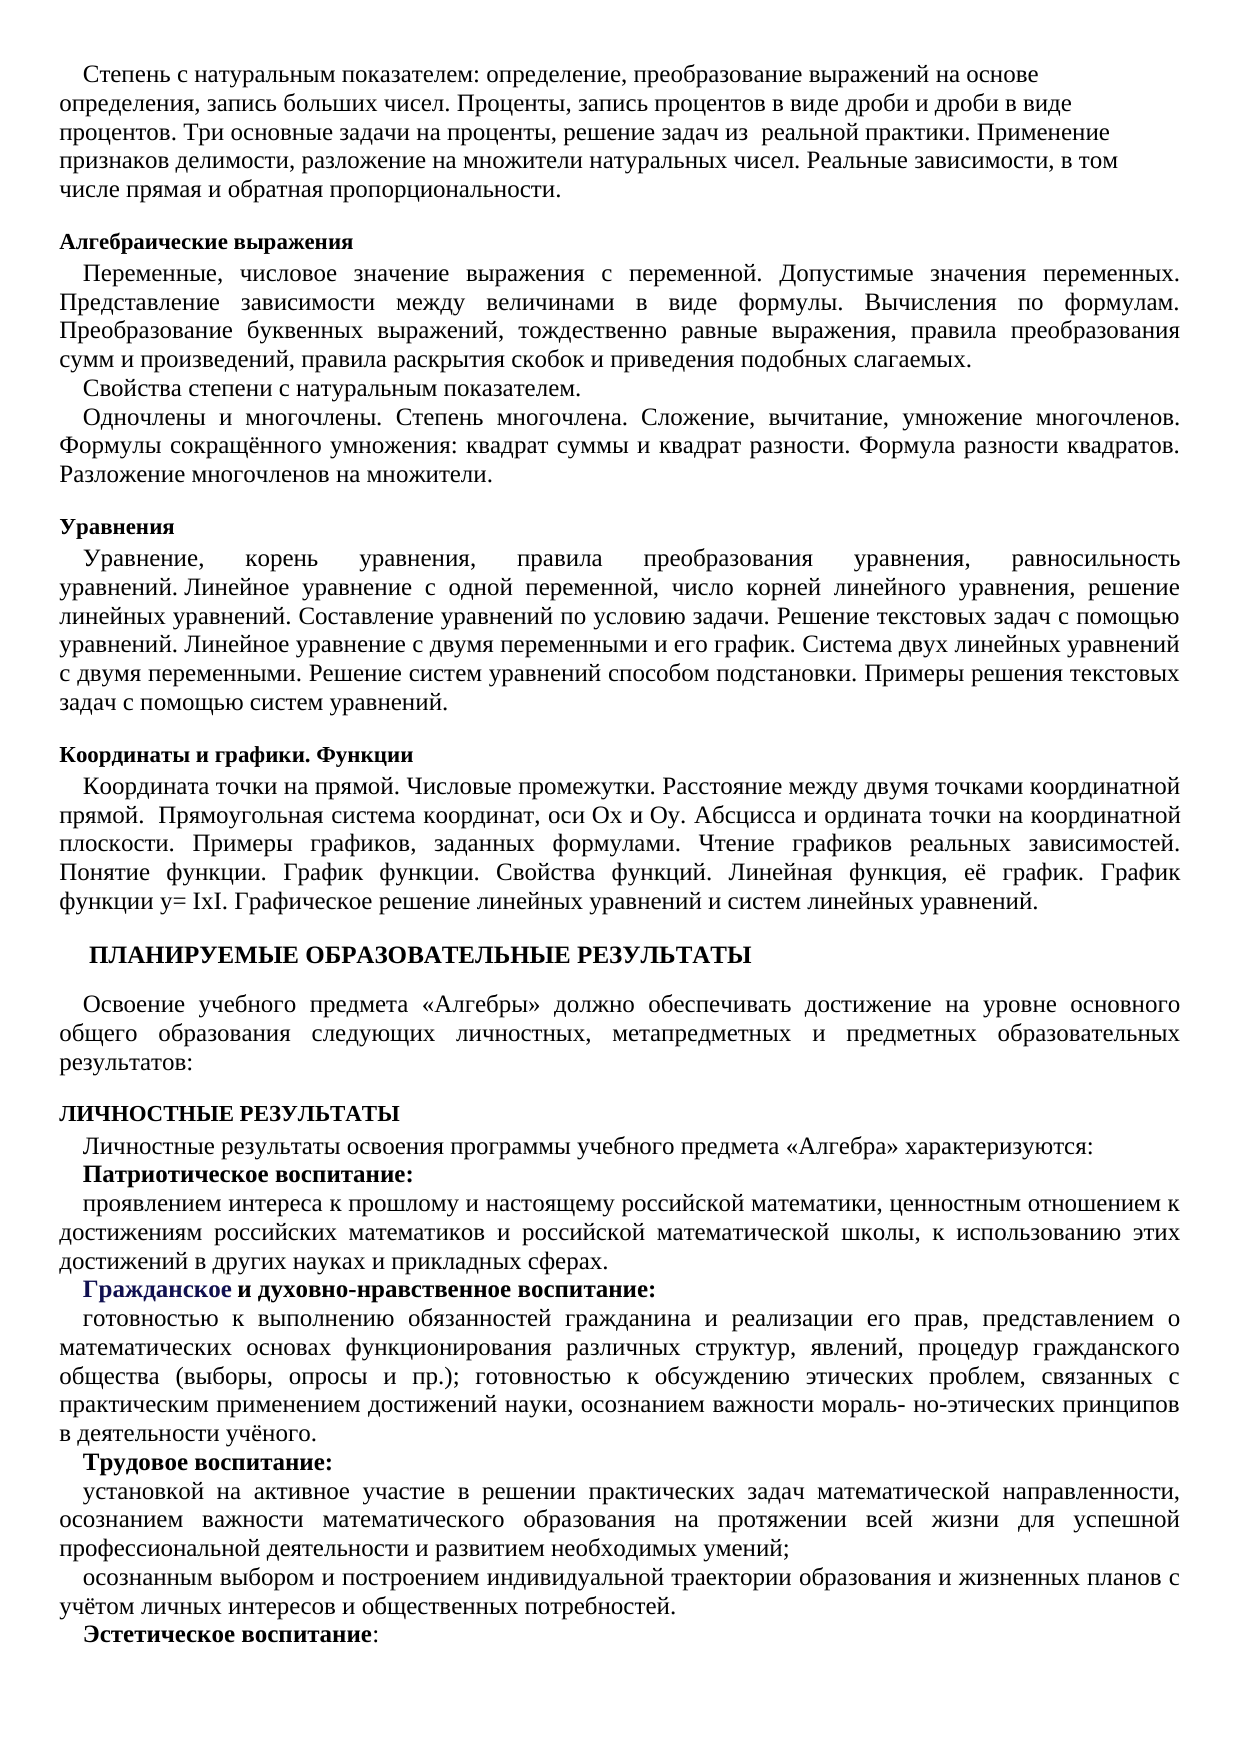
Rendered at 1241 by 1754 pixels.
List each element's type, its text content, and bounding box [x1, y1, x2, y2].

text Гражданское и духовно-нравственное воспитание: [59, 1274, 1181, 1303]
text Координата точки на прямой. Числовые промежутки. Расстояние между двумя точками координатной прямой. Прямоугольная система координат, оси Ox и Oy. Абсцисса и ордината точки на координатной плоскости. Примеры графиков, заданных формулами. Чтение графиков реальных зависимостей. Понятие функции. График функции. Свойства функций. Линейная функция, её график. График функции y= IхI. Графическое решение линейных уравнений и систем линейных уравнений. [59, 771, 1181, 915]
text проявлением интереса к прошлому и настоящему российской математики, ценностным отношением к достижениям российских математиков и российской математической школы, к использованию этих достижений в других науках и прикладных сферах. [59, 1188, 1181, 1274]
text готовностью к выполнению обязанностей гражданина и реализации его прав, представлением о математических основах функционирования различных структур, явлений, процедур гражданского общества (выборы, опросы и пр.); готовностью к обсуждению этических проблем, связанных с практическим применением достижений науки, осознанием важности мораль- но-этических принципов в деятельности учёного. [59, 1303, 1181, 1447]
text ЛИЧНОСТНЫЕ РЕЗУЛЬТАТЫ [59, 1101, 1181, 1127]
text ПЛАНИРУЕМЫЕ ОБРАЗОВАТЕЛЬНЫЕ РЕЗУЛЬТАТЫ [59, 940, 1181, 968]
text Степень с натуральным показателем: определение, преобразование выражений на основе определения, запись больших чисел. Проценты, запись процентов в виде дроби и дроби в виде процентов. Три основные задачи на проценты, решение задач из реальной практики. Применение признаков делимости, разложение на множители натуральных чисел. Реальные зависимости, в том числе прямая и обратная пропорциональности. [59, 59, 1181, 203]
text Освоение учебного предмета «Алгебры» должно обеспечивать достижение на уровне основного общего образования следующих личностных, метапредметных и предметных образовательных результатов: [59, 989, 1181, 1076]
text Эстетическое воспитание: [59, 1619, 1181, 1648]
text Уравнение, корень уравнения, правила преобразования уравнения, равносильность уравнений. Линейное уравнение с одной переменной, число корней линейного уравнения, решение линейных уравнений. Составление уравнений по условию задачи. Решение текстовых задач с помощью уравнений. Линейное уравнение с двумя переменными и его график. Система двух линейных уравнений с двумя переменными. Решение систем уравнений способом подстановки. Примеры решения текстовых задач с помощью систем уравнений. [59, 543, 1181, 716]
text Трудовое воспитание: [59, 1447, 1181, 1476]
text Личностные результаты освоения программы учебного предмета «Алгебра» характеризуются: [59, 1131, 1181, 1159]
text осознанным выбором и построением индивидуальной траектории образования и жизненных планов с учётом личных интересов и общественных потребностей. [59, 1562, 1181, 1619]
text Одночлены и многочлены. Степень многочлена. Сложение, вычитание, умножение многочленов. Формулы сокращённого умножения: квадрат суммы и квадрат разности. Формула разности квадратов. Разложение многочленов на множители. [59, 402, 1181, 488]
text Переменные, числовое значение выражения с переменной. Допустимые значения переменных. Представление зависимости между величинами в виде формулы. Вычисления по формулам. Преобразование буквенных выражений, тождественно равные выражения, правила преобразования сумм и произведений, правила раскрытия скобок и приведения подобных слагаемых. [59, 258, 1181, 373]
text Патриотическое воспитание: [59, 1159, 1181, 1188]
text Свойства степени с натуральным показателем. [59, 373, 1181, 402]
text Координаты и графики. Функции [59, 741, 1181, 767]
text Алгебраические выражения [59, 228, 1181, 254]
text Уравнения [59, 513, 1181, 539]
text установкой на активное участие в решении практических задач математической направленности, осознанием важности математического образования на протяжении всей жизни для успешной профессиональной деятельности и развитием необходимых умений; [59, 1476, 1181, 1562]
